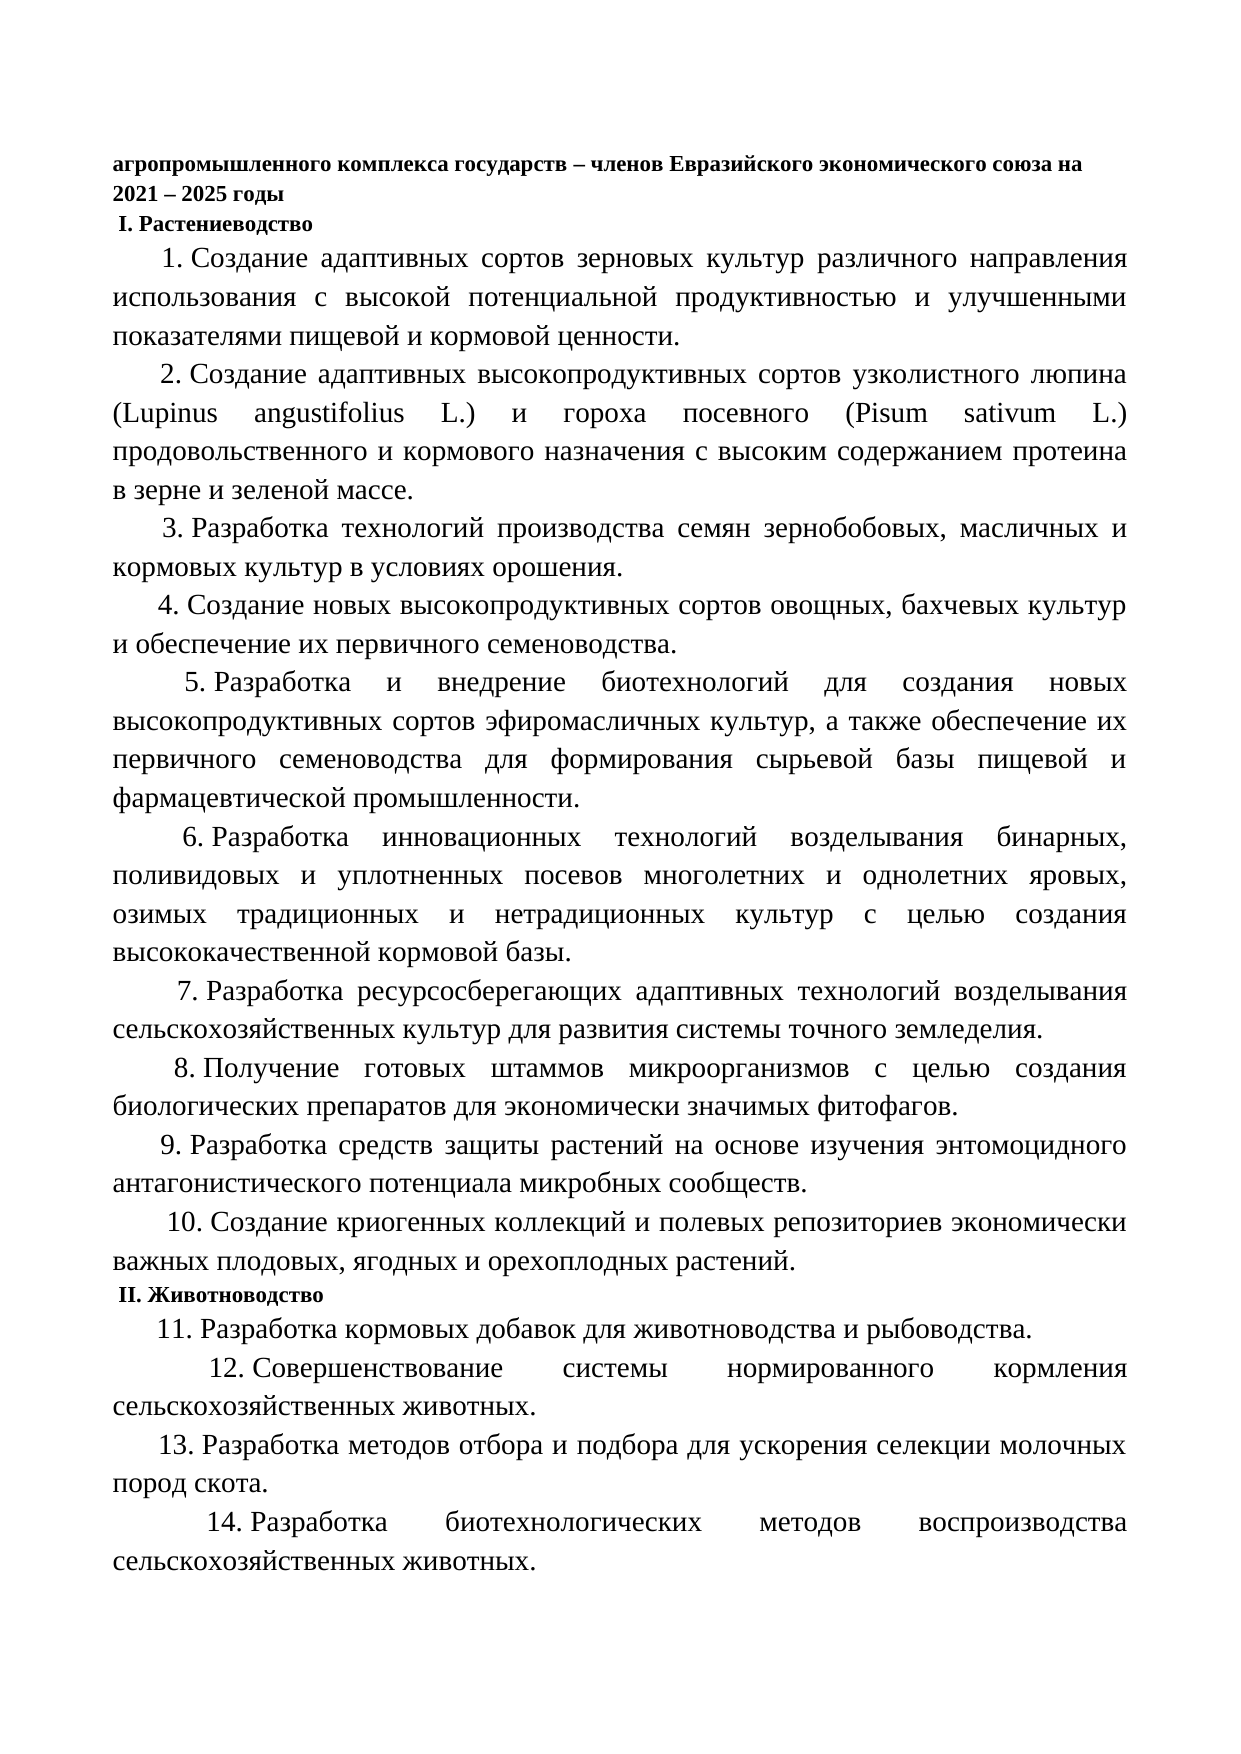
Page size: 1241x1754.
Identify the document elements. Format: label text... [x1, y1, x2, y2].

text 6. Разработка инновационных технологий возделывания бинарных, поливидовых и уплотненных посевов многолетних и однолетних яровых, озимых традиционных и нетрадиционных культур с целью создания высококачественной кормовой базы. [112, 819, 1128, 968]
text 3. Разработка технологий производства семян зернобобовых, масличных и кормовых культур в условиях орошения. [112, 510, 1128, 582]
text 1. Создание адаптивных сортов зерновых культур различного направления использования с высокой потенциальной продуктивностью и улучшенными показателями пищевой и кормовой ценности. [112, 241, 1128, 351]
text I. Растениеводство [112, 210, 1128, 237]
text 10. Создание криогенных коллекций и полевых репозиториев экономически важных плодовых, ягодных и орехоплодных растений. [112, 1204, 1128, 1276]
text 9. Разработка средств защиты растений на основе изучения энтомоцидного антагонистического потенциала микробных сообществ. [112, 1127, 1128, 1199]
text 14. Разработка биотехнологических методов воспроизводства сельскохозяйственных животных. [112, 1504, 1128, 1576]
text 2. Создание адаптивных высокопродуктивных сортов узколистного люпина (Lupinus angustifolius L.) и гороха посевного (Pisum sativum L.) продовольственного и кормового назначения с высоким содержанием протеина в зерне и зеленой массе. [112, 356, 1128, 505]
text 12. Совершенствование системы нормированного кормления сельскохозяйственных животных. [112, 1350, 1128, 1422]
text II. Животноводство [112, 1281, 1128, 1308]
text 11. Разработка кормовых добавок для животноводства и рыбоводства. [112, 1311, 1128, 1345]
text 7. Разработка ресурсосберегающих адаптивных технологий возделывания сельскохозяйственных культур для развития системы точного земледелия. [112, 973, 1128, 1045]
text 13. Разработка методов отбора и подбора для ускорения селекции молочных пород скота. [112, 1427, 1128, 1499]
text 5. Разработка и внедрение биотехнологий для создания новых высокопродуктивных сортов эфиромасличных культур, а также обеспечение их первичного семеноводства для формирования сырьевой базы пищевой и фармацевтической промышленности. [112, 664, 1128, 814]
text 8. Получение готовых штаммов микроорганизмов с целью создания биологических препаратов для экономически значимых фитофагов. [112, 1050, 1128, 1122]
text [112, 150, 1128, 207]
text 4. Создание новых высокопродуктивных сортов овощных, бахчевых культур и обеспечение их первичного семеноводства. [112, 587, 1128, 659]
